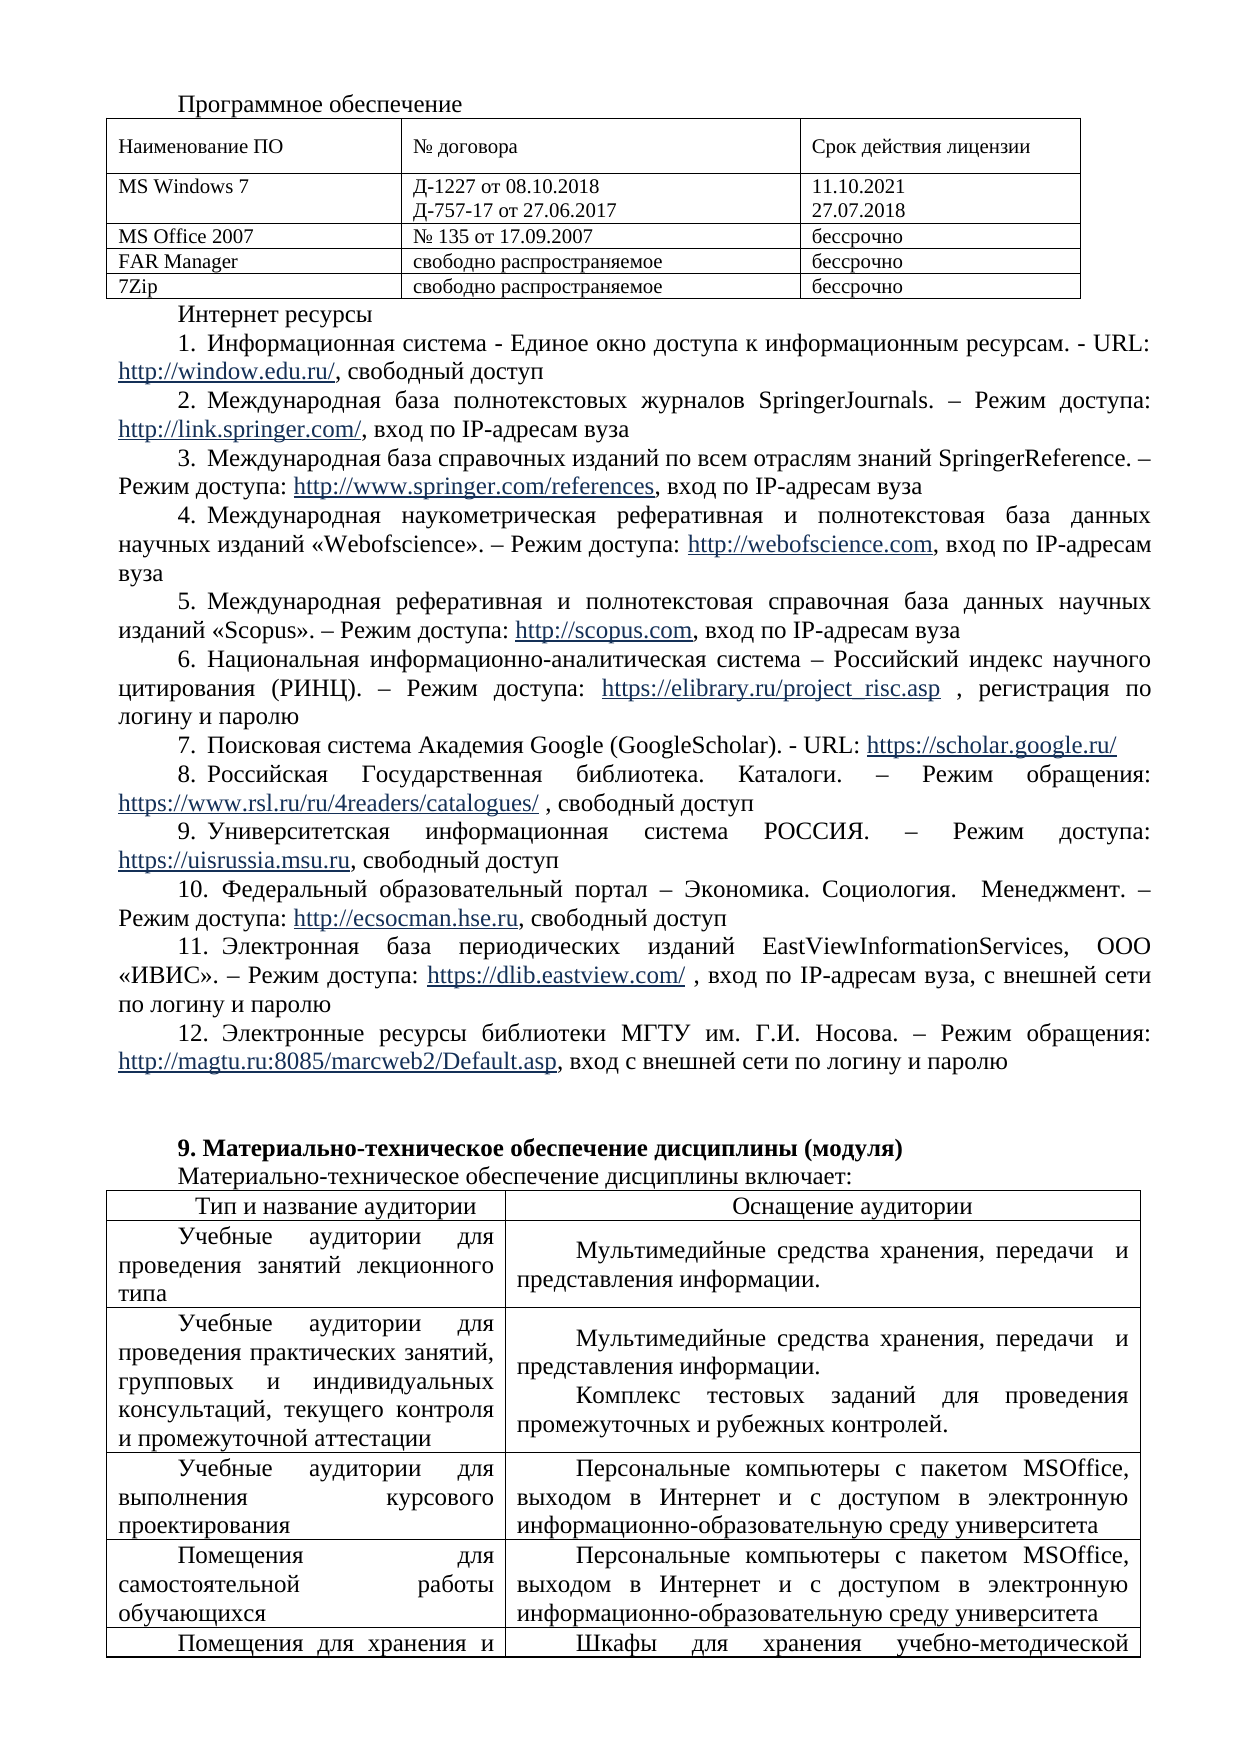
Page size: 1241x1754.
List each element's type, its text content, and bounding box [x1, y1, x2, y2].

table_cell № 135 от 17.09.2007 [402, 224, 800, 248]
table_cell Учебные аудитории для проведения практических занятий, групповых и индивидуальных консультаций, текущего контроля и промежуточной аттестации [107, 1308, 505, 1452]
table_cell Помещения для самостоятельной работы обучающихся [107, 1540, 505, 1627]
list Информационная система - Единое окно доступа к информационным ресурсам. - URL: http://window.edu.ru/, свободный доступ [118, 328, 1152, 385]
table_cell MS Office 2007 [107, 224, 401, 248]
list Поисковая система Академия Google (GoogleScholar). - URL: https://scholar.google.ru/ [118, 730, 1152, 759]
table_cell бессрочно [801, 249, 1080, 273]
table_cell свободно распространяемое [402, 249, 800, 273]
list Федеральный образовательный портал – Экономика. Социология. Менеджмент. – Режим доступа: http://ecsocman.hse.ru, свободный доступ [118, 874, 1152, 931]
table_cell MS Windows 7 [107, 174, 401, 222]
list Университетская информационная система РОССИЯ. – Режим доступа: https://uisrussia.msu.ru, свободный доступ [118, 816, 1152, 874]
table_cell Учебные аудитории для выполнения курсового проектирования [107, 1453, 505, 1539]
list Электронная база периодических изданий EastViewInformationServices, ООО «ИВИС». – Режим доступа: https://dlib.eastview.com/ , вход по IP-адресам вуза, с внешней сети по логину и паролю [118, 931, 1152, 1018]
table_cell 7Zip [107, 274, 401, 298]
table_header Оснащение аудитории [506, 1191, 1140, 1220]
list Международная наукометрическая реферативная и полнотекстовая база данных научных изданий «Webofscience». – Режим доступа: http://webofscience.com, вход по IP-адресам вуза [118, 500, 1152, 586]
list Международная база справочных изданий по всем отраслям знаний SpringerReference. – Режим доступа: http://www.springer.com/references, вход по IP-адресам вуза [118, 443, 1152, 500]
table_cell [107, 1628, 505, 1656]
text Материально-техническое обеспечение дисциплины включает: [118, 1161, 1152, 1190]
list Российская Государственная библиотека. Каталоги. – Режим обращения: https://www.rsl.ru/ru/4readers/catalogues/ , свободный доступ [118, 759, 1152, 816]
list Электронные ресурсы библиотеки МГТУ им. Г.И. Носова. – Режим обращения: http://magtu.ru:8085/marcweb2/Default.asp, вход с внешней сети по логину и паролю [118, 1018, 1152, 1075]
table_cell Персональные компьютеры с пакетом MSOffice, выходом в Интернет и с доступом в электронную информационно-образовательную среду университета [506, 1540, 1140, 1627]
text 9. Материально-техническое обеспечение дисциплины (модуля) [118, 1133, 1152, 1161]
text Программное обеспечение [118, 89, 1152, 117]
list Национальная информационно-аналитическая система – Российский индекс научного цитирования (РИНЦ). – Режим доступа: https://elibrary.ru/project_risc.asp , регистрация по логину и паролю [118, 644, 1152, 730]
table_cell FAR Manager [107, 249, 401, 273]
table_cell бессрочно [801, 274, 1080, 298]
table_header Срок действия лицензии [801, 119, 1080, 173]
text Интернет ресурсы [118, 299, 1152, 328]
table_cell Д-1227 от 08.10.2018 Д-757-17 от 27.06.2017 [402, 174, 800, 222]
table_cell Мультимедийные средства хранения, передачи и представления информации. Комплекс тестовых заданий для проведения промежуточных и рубежных контролей. [506, 1308, 1140, 1452]
list Международная база полнотекстовых журналов SpringerJournals. – Режим доступа: http://link.springer.com/, вход по IP-адресам вуза [118, 385, 1152, 443]
table_cell 11.10.2021 27.07.2018 [801, 174, 1080, 222]
table_cell Учебные аудитории для проведения занятий лекционного типа [107, 1221, 505, 1307]
table_cell Персональные компьютеры с пакетом MSOffice, выходом в Интернет и с доступом в электронную информационно-образовательную среду университета [506, 1453, 1140, 1539]
table_cell бессрочно [801, 224, 1080, 248]
table_header Тип и название аудитории [107, 1191, 505, 1220]
table_header № договора [402, 119, 800, 173]
table_cell Мультимедийные средства хранения, передачи и представления информации. [506, 1221, 1140, 1307]
list Международная реферативная и полнотекстовая справочная база данных научных изданий «Scopus». – Режим доступа: http://scopus.com, вход по IP-адресам вуза [118, 586, 1152, 644]
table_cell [506, 1628, 1140, 1656]
table_header Наименование ПО [107, 119, 401, 173]
table_cell свободно распространяемое [402, 274, 800, 298]
